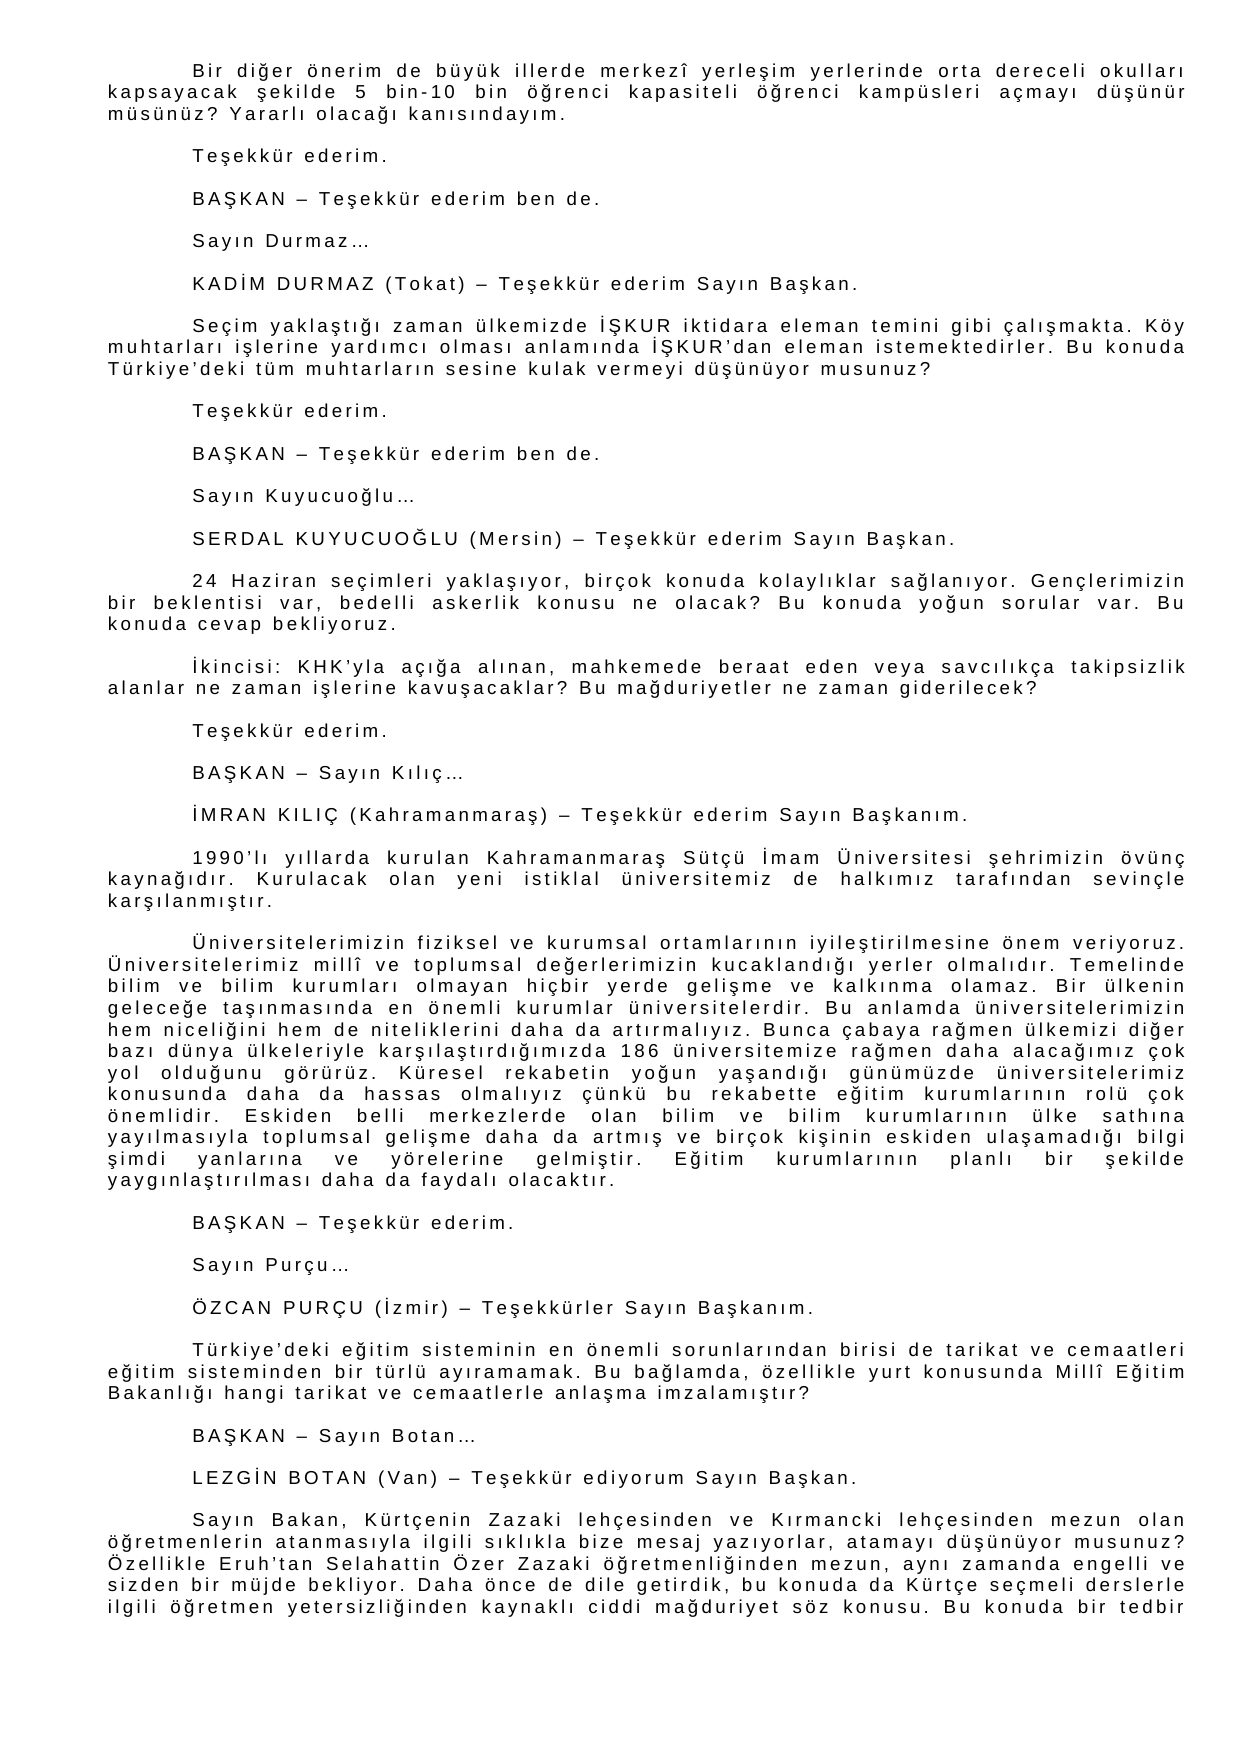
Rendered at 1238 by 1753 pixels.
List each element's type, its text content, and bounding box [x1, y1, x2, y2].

text BAŞKAN – Teşekkür ederim. [108, 1212, 1186, 1233]
text Teşekkür ederim. [108, 719, 1186, 741]
text BAŞKAN – Sayın Botan… [108, 1424, 1186, 1446]
text Sayın Durmaz… [108, 230, 1186, 252]
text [108, 1509, 1186, 1617]
text İMRAN KILIÇ (Kahramanmaraş) – Teşekkür ederim Sayın Başkanım. [108, 804, 1186, 826]
text BAŞKAN – Teşekkür ederim ben de. [108, 188, 1186, 209]
text 24 Haziran seçimleri yaklaşıyor, birçok konuda kolaylıklar sağlanıyor. Gençlerimizin bir beklentisi var, bedelli askerlik konusu ne olacak? Bu konuda yoğun sorular var. Bu konuda cevap bekliyoruz. [108, 570, 1186, 634]
text 1990’lı yıllarda kurulan Kahramanmaraş Sütçü İmam Üniversitesi şehrimizin övünç kaynağıdır. Kurulacak olan yeni istiklal üniversitemiz de halkımız tarafından sevinçle karşılanmıştır. [108, 847, 1186, 911]
text Seçim yaklaştığı zaman ülkemizde İŞKUR iktidara eleman temini gibi çalışmakta. Köy muhtarları işlerine yardımcı olması anlamında İŞKUR’dan eleman istemektedirler. Bu konuda Türkiye’deki tüm muhtarların sesine kulak vermeyi düşünüyor musunuz? [108, 315, 1186, 379]
text BAŞKAN – Teşekkür ederim ben de. [108, 443, 1186, 464]
text BAŞKAN – Sayın Kılıç… [108, 762, 1186, 783]
text KADİM DURMAZ (Tokat) – Teşekkür ederim Sayın Başkan. [108, 272, 1186, 294]
text Sayın Purçu… [108, 1254, 1186, 1276]
text Türkiye’deki eğitim sisteminin en önemli sorunlarından birisi de tarikat ve cemaatleri eğitim sisteminden bir türlü ayıramamak. Bu bağlamda, özellikle yurt konusunda Millî Eğitim Bakanlığı hangi tarikat ve cemaatlerle anlaşma imzalamıştır? [108, 1339, 1186, 1403]
text Üniversitelerimizin fiziksel ve kurumsal ortamlarının iyileştirilmesine önem veriyoruz. Üniversitelerimiz millî ve toplumsal değerlerimizin kucaklandığı yerler olmalıdır. Temelinde bilim ve bilim kurumları olmayan hiçbir yerde gelişme ve kalkınma olamaz. Bir ülkenin geleceğe taşınmasında en önemli kurumlar üniversitelerdir. Bu anlamda üniversitelerimizin hem niceliğini hem de niteliklerini daha da artırmalıyız. Bunca çabaya rağmen ülkemizi diğer bazı dünya ülkeleriyle karşılaştırdığımızda 186 üniversitemize rağmen daha alacağımız çok yol olduğunu görürüz. Küresel rekabetin yoğun yaşandığı günümüzde üniversitelerimiz konusunda daha da hassas olmalıyız çünkü bu rekabette eğitim kurumlarının rolü çok önemlidir. Eskiden belli merkezlerde olan bilim ve bilim kurumlarının ülke sathına yayılmasıyla toplumsal gelişme daha da artmış ve birçok kişinin eskiden ulaşamadığı bilgi şimdi yanlarına ve yörelerine gelmiştir. Eğitim kurumlarının planlı bir şekilde yaygınlaştırılması daha da faydalı olacaktır. [108, 932, 1186, 1191]
text İkincisi: KHK’yla açığa alınan, mahkemede beraat eden veya savcılıkça takipsizlik alanlar ne zaman işlerine kavuşacaklar? Bu mağduriyetler ne zaman giderilecek? [108, 655, 1186, 698]
text ÖZCAN PURÇU (İzmir) – Teşekkürler Sayın Başkanım. [108, 1296, 1186, 1318]
text Sayın Kuyucuoğlu… [108, 485, 1186, 507]
text Teşekkür ederim. [108, 400, 1186, 422]
text Bir diğer önerim de büyük illerde merkezî yerleşim yerlerinde orta dereceli okulları kapsayacak şekilde 5 bin-10 bin öğrenci kapasiteli öğrenci kampüsleri açmayı düşünür müsünüz? Yararlı olacağı kanısındayım. [108, 60, 1186, 124]
text SERDAL KUYUCUOĞLU (Mersin) – Teşekkür ederim Sayın Başkan. [108, 527, 1186, 549]
text LEZGİN BOTAN (Van) – Teşekkür ediyorum Sayın Başkan. [108, 1467, 1186, 1488]
text Teşekkür ederim. [108, 145, 1186, 167]
